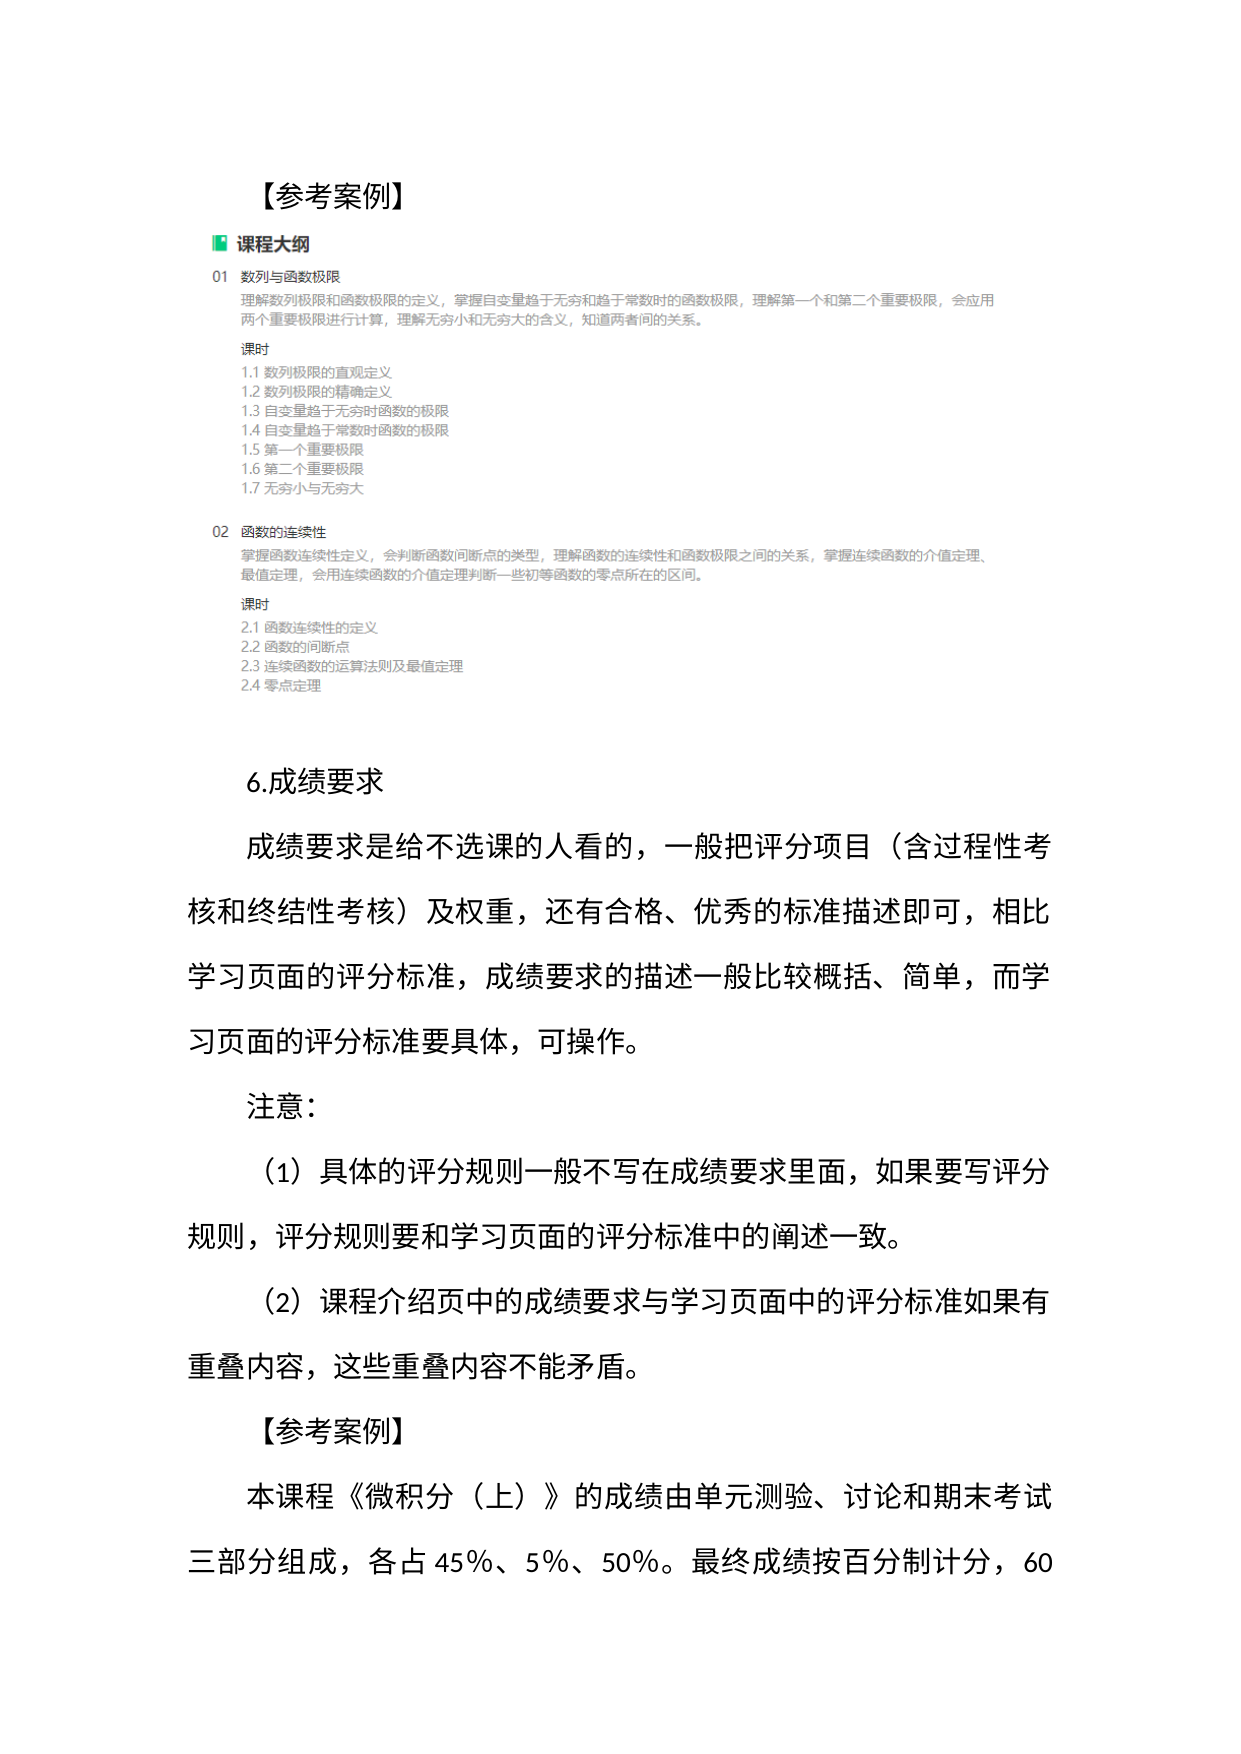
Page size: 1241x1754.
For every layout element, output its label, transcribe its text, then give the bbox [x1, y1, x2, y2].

text 【参考案例】 [187, 1397, 1053, 1462]
text 【参考案例】 [187, 162, 1053, 227]
text 成绩要求是给不选课的人看的，一般把评分项目（含过程性考核和终结性考核）及权重，还有合格、优秀的标准描述即可，相比学习页面的评分标准，成绩要求的描述一般比较概括、简单，而学习页面的评分标准要具体，可操作。 [187, 812, 1053, 1072]
picture [187, 227, 1053, 717]
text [187, 1462, 1053, 1592]
text （2）课程介绍页中的成绩要求与学习页面中的评分标准如果有重叠内容，这些重叠内容不能矛盾。 [187, 1267, 1053, 1397]
text （1）具体的评分规则一般不写在成绩要求里面，如果要写评分规则，评分规则要和学习页面的评分标准中的阐述一致。 [187, 1137, 1053, 1267]
text 注意： [187, 1072, 1053, 1137]
text 6.成绩要求 [187, 747, 1053, 812]
